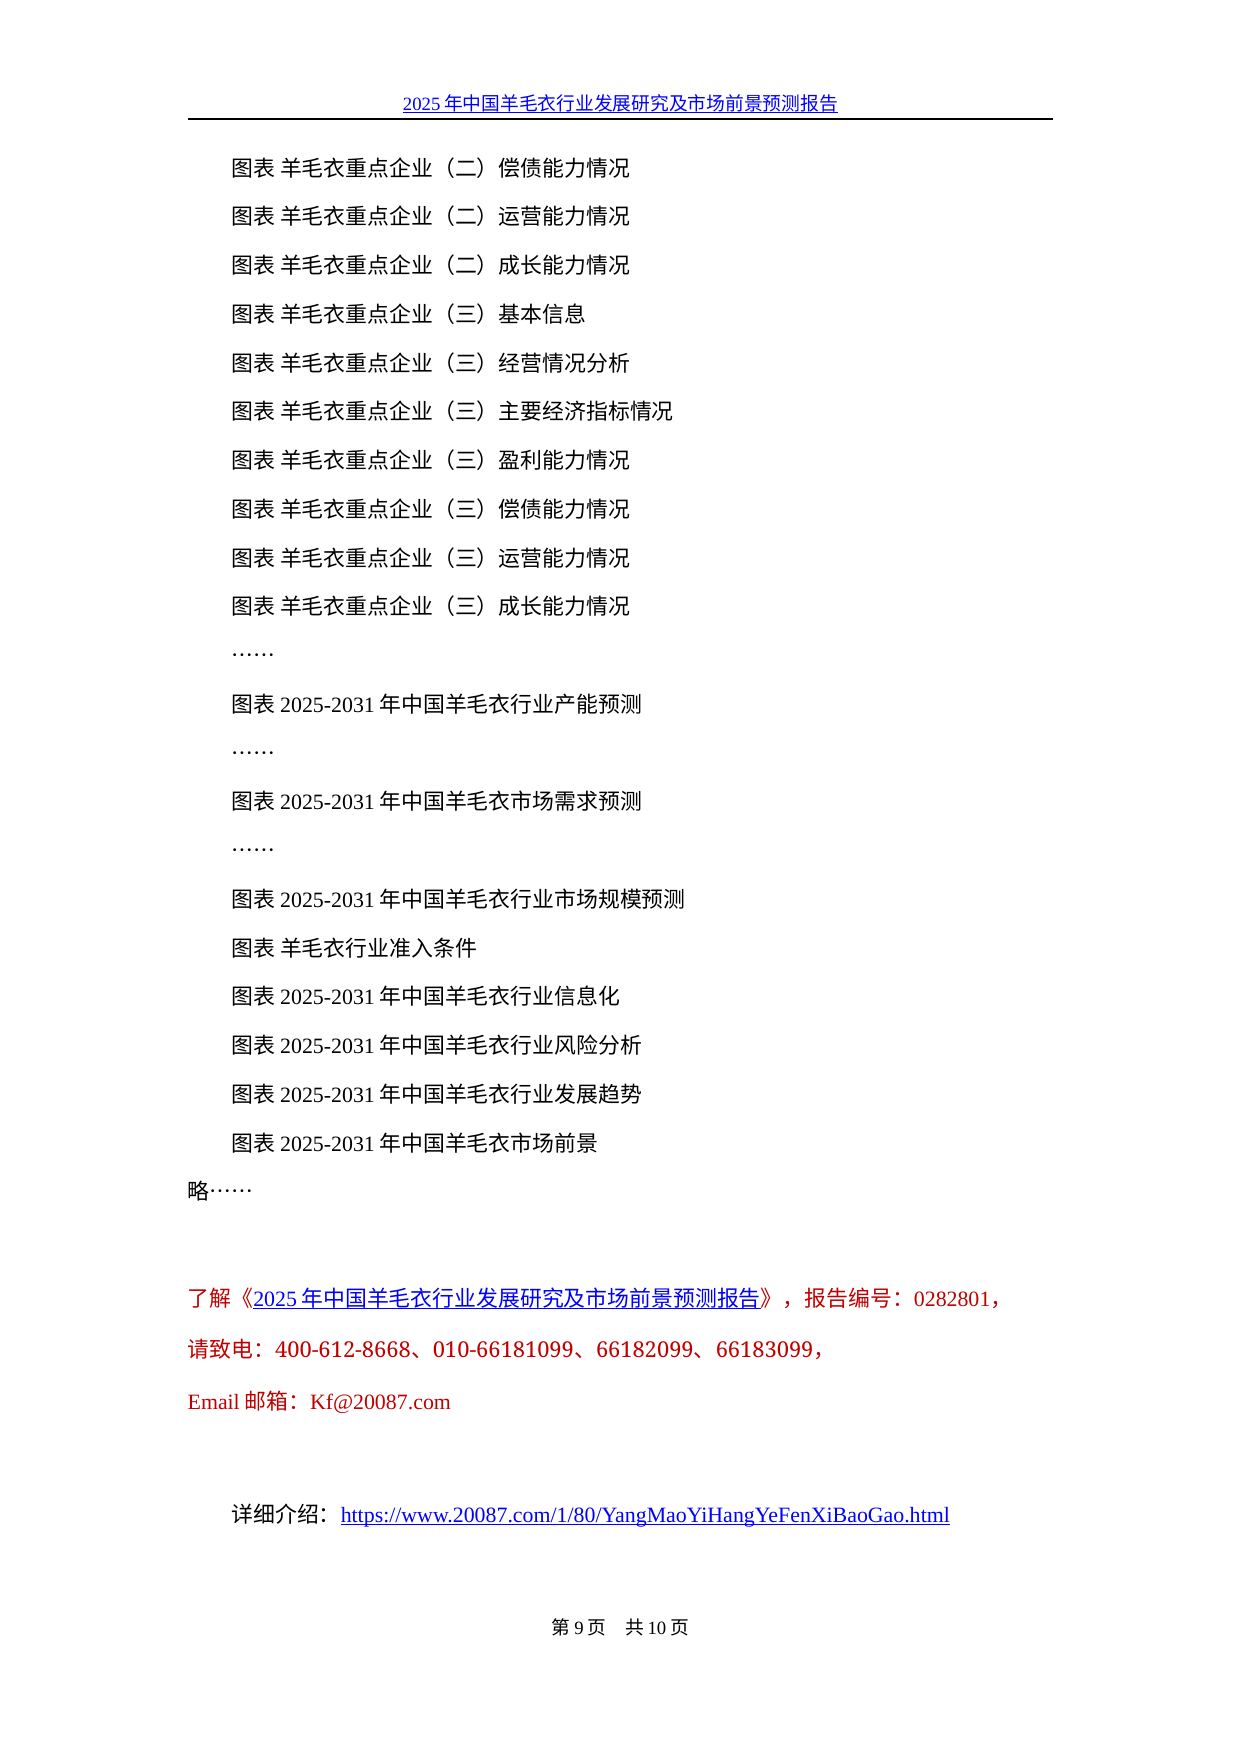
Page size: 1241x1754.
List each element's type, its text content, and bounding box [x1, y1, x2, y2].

text 详细介绍：https://www.20087.com/1/80/YangMaoYiHangYeFenXiBaoGao.html [187, 1496, 1053, 1529]
text 请致电：400-612-8668、010-66181099、66182099、66183099， [187, 1332, 1053, 1364]
text 了解《2025年中国羊毛衣行业发展研究及市场前景预测报告》，报告编号：0282801， [187, 1280, 1053, 1313]
text Email邮箱：Kf@20087.com [187, 1383, 1053, 1416]
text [187, 150, 1053, 1206]
